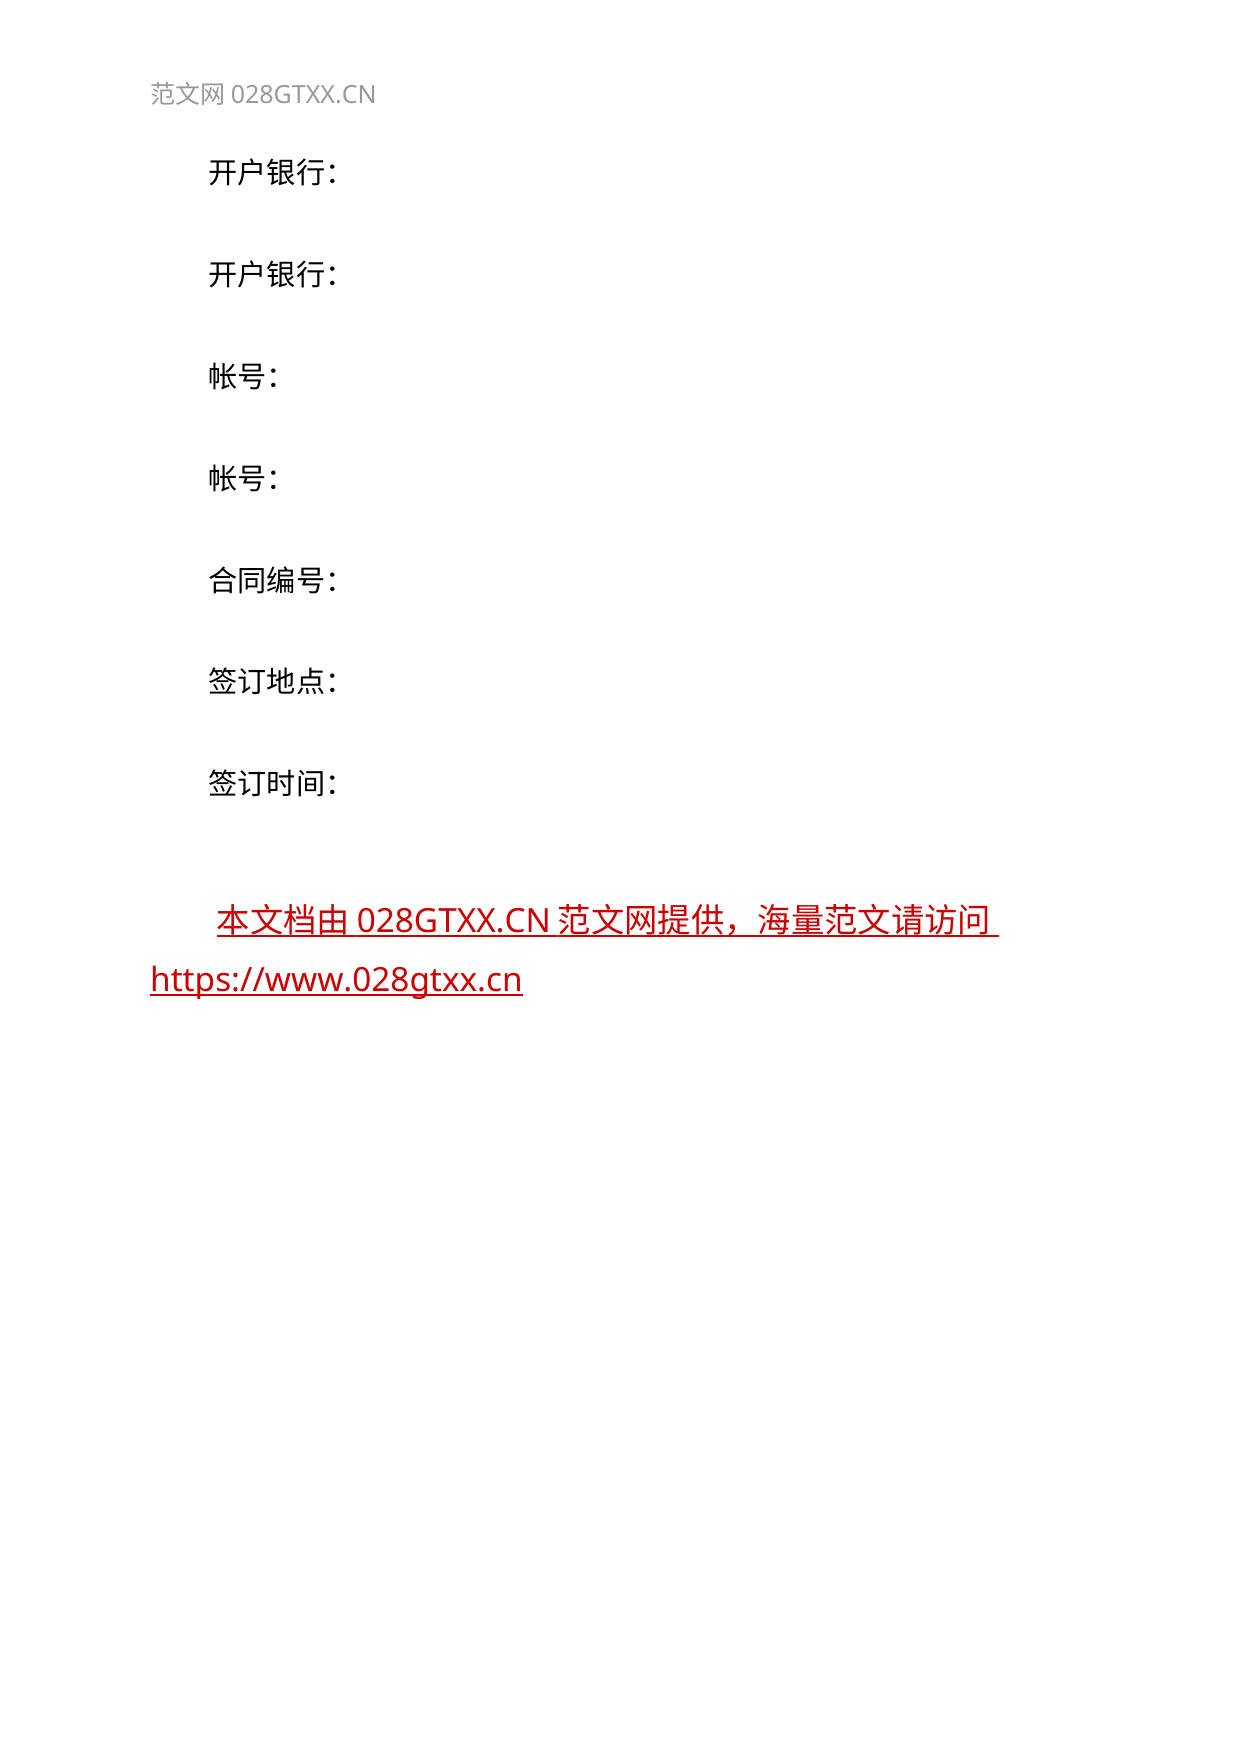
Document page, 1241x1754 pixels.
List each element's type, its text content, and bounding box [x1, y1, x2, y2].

text 帐号： [150, 353, 1090, 396]
text 合同编号： [150, 557, 1090, 599]
text 本文档由028GTXX.CN范文网提供，海量范文请访问 https://www.028gtxx.cn [150, 894, 1090, 1001]
text 帐号： [150, 455, 1090, 498]
text 开户银行： [150, 150, 1090, 192]
text 签订时间： [150, 761, 1090, 803]
text 签订地点： [150, 659, 1090, 701]
text 开户银行： [150, 252, 1090, 294]
